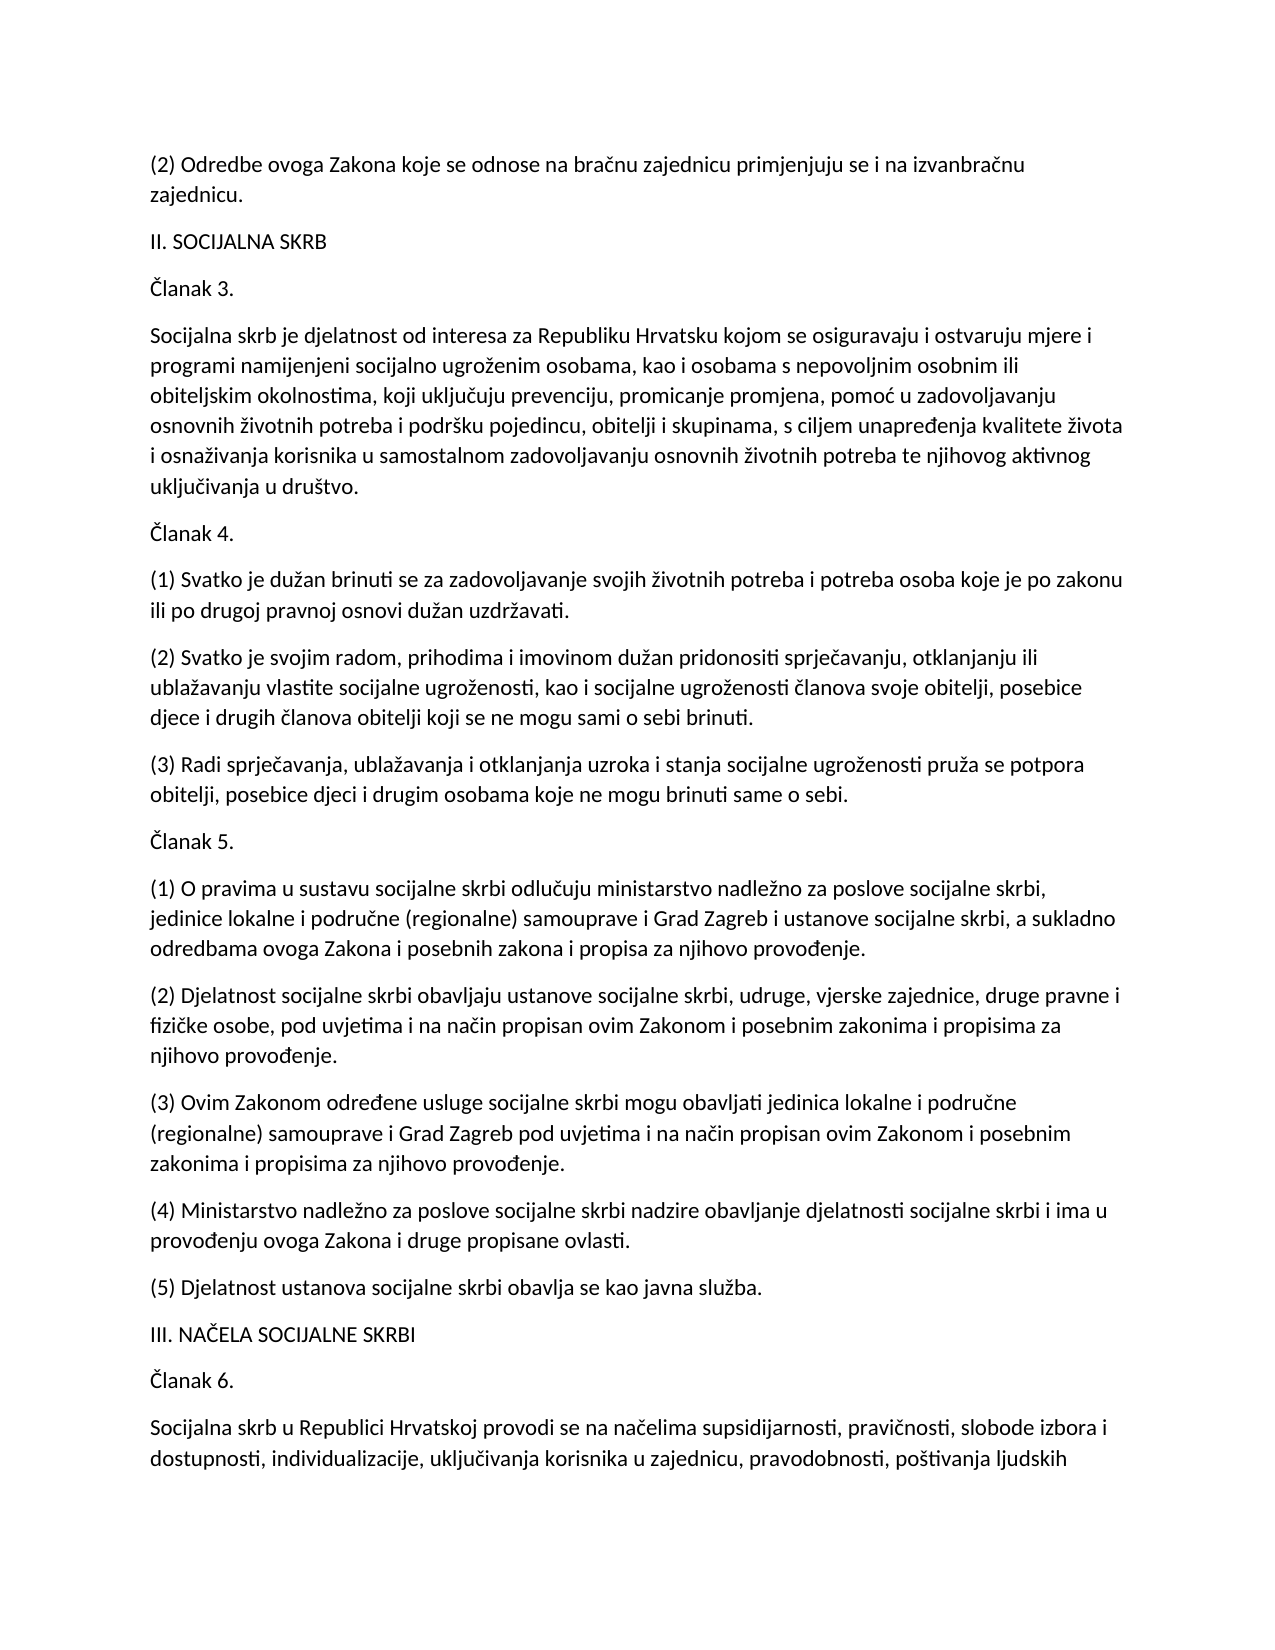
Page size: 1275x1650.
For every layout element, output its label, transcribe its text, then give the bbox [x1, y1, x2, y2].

text Članak 3. [150, 274, 1125, 302]
text Članak 4. [150, 519, 1125, 547]
text (2) Djelatnost socijalne skrbi obavljaju ustanove socijalne skrbi, udruge, vjerske zajednice, druge pravne i fizičke osobe, pod uvjetima i na način propisan ovim Zakonom i posebnim zakonima i propisima za njihovo provođenje. [150, 981, 1125, 1070]
text Socijalna skrb je djelatnost od interesa za Republiku Hrvatsku kojom se osiguravaju i ostvaruju mjere i programi namijenjeni socijalno ugroženim osobama, kao i osobama s nepovoljnim osobnim ili obiteljskim okolnostima, koji uključuju prevenciju, promicanje promjena, pomoć u zadovoljavanju osnovnih životnih potreba i podršku pojedincu, obitelji i skupinama, s ciljem unapređenja kvalitete života i osnaživanja korisnika u samostalnom zadovoljavanju osnovnih životnih potreba te njihovog aktivnog uključivanja u društvo. [150, 321, 1125, 500]
text (2) Odredbe ovoga Zakona koje se odnose na bračnu zajednicu primjenjuju se i na izvanbračnu zajednicu. [150, 150, 1125, 208]
text Članak 6. [150, 1367, 1125, 1395]
text II. SOCIJALNA SKRB [150, 227, 1125, 255]
text (1) O pravima u sustavu socijalne skrbi odlučuju ministarstvo nadležno za poslove socijalne skrbi, jedinice lokalne i područne (regionalne) samouprave i Grad Zagreb i ustanove socijalne skrbi, a sukladno odredbama ovoga Zakona i posebnih zakona i propisa za njihovo provođenje. [150, 874, 1125, 962]
text Članak 5. [150, 827, 1125, 855]
text (4) Ministarstvo nadležno za poslove socijalne skrbi nadzire obavljanje djelatnosti socijalne skrbi i ima u provođenju ovoga Zakona i druge propisane ovlasti. [150, 1196, 1125, 1254]
text (3) Ovim Zakonom određene usluge socijalne skrbi mogu obavljati jedinica lokalne i područne (regionalne) samouprave i Grad Zagreb pod uvjetima i na način propisan ovim Zakonom i posebnim zakonima i propisima za njihovo provođenje. [150, 1088, 1125, 1177]
text (5) Djelatnost ustanova socijalne skrbi obavlja se kao javna služba. [150, 1273, 1125, 1301]
text (3) Radi sprječavanja, ublažavanja i otklanjanja uzroka i stanja socijalne ugroženosti pruža se potpora obitelji, posebice djeci i drugim osobama koje ne mogu brinuti same o sebi. [150, 750, 1125, 808]
text (1) Svatko je dužan brinuti se za zadovoljavanje svojih životnih potreba i potreba osoba koje je po zakonu ili po drugoj pravnoj osnovi dužan uzdržavati. [150, 566, 1125, 624]
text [150, 1413, 1125, 1472]
text III. NAČELA SOCIJALNE SKRBI [150, 1320, 1125, 1348]
text (2) Svatko je svojim radom, prihodima i imovinom dužan pridonositi sprječavanju, otklanjanju ili ublažavanju vlastite socijalne ugroženosti, kao i socijalne ugroženosti članova svoje obitelji, posebice djece i drugih članova obitelji koji se ne mogu sami o sebi brinuti. [150, 643, 1125, 731]
